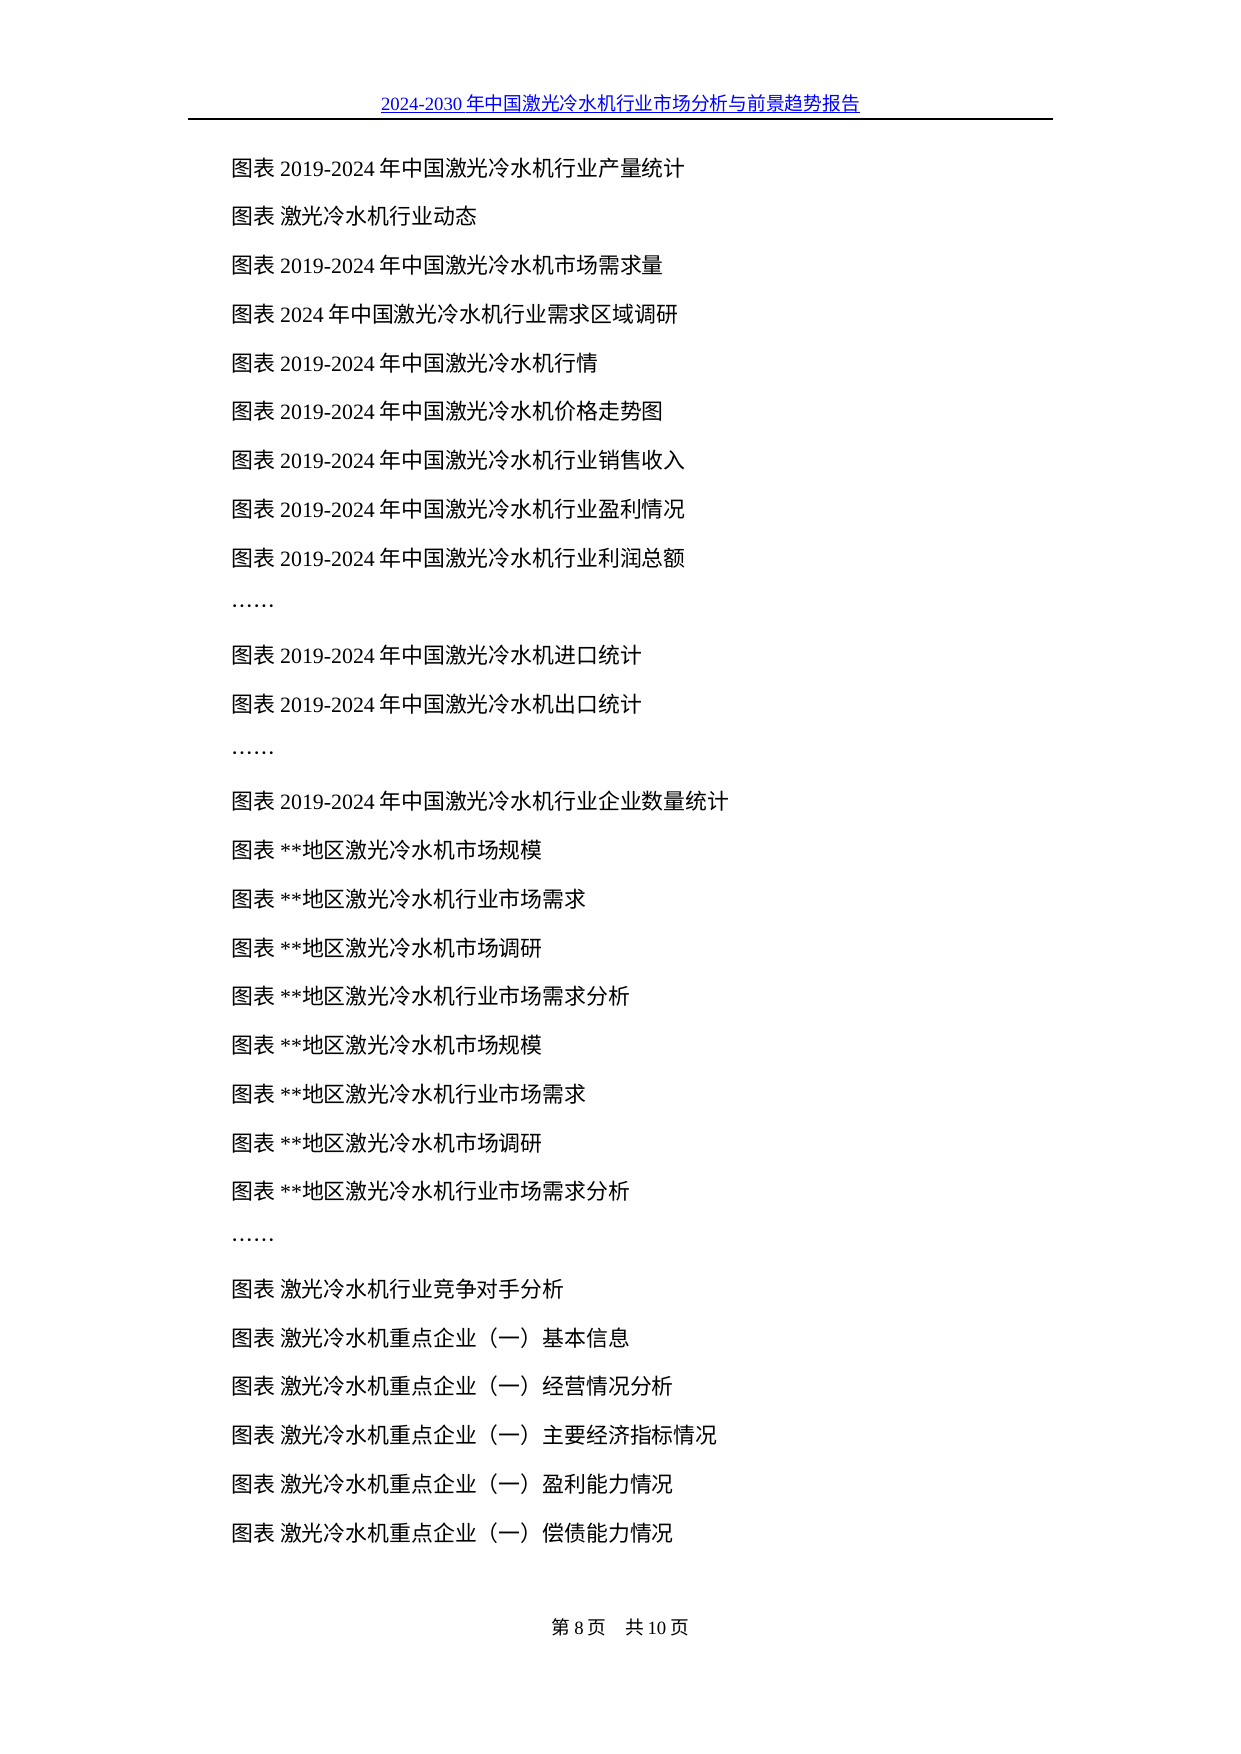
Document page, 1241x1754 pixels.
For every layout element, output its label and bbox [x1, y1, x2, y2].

text [187, 150, 1053, 1548]
